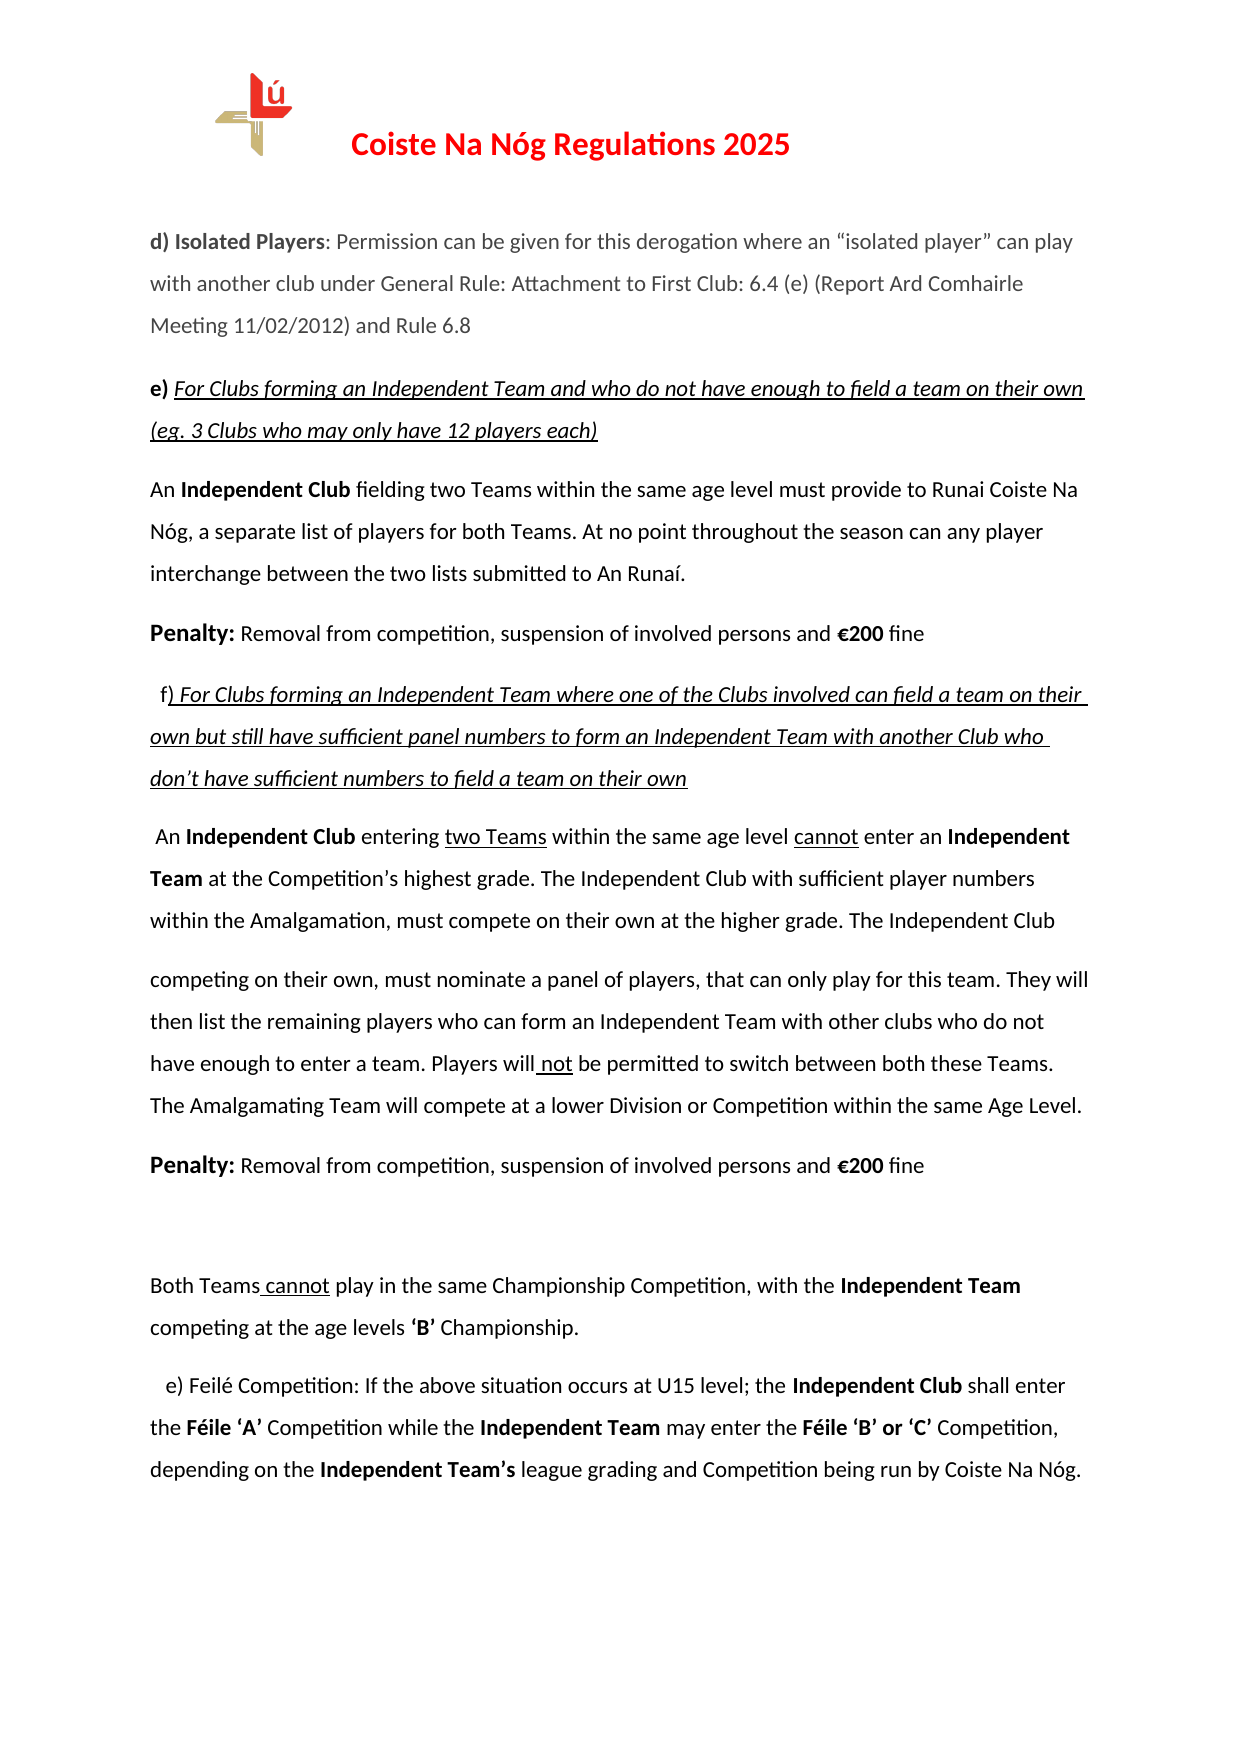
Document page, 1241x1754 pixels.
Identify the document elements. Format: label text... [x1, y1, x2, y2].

text f) For Clubs forming an Independent Team where one of the Clubs involved can field a team on their own but still have sufficient panel numbers to form an Independent Team with another Club who don’t have sufficient numbers to field a team on their own [150, 680, 1090, 792]
text Both Teams cannot play in the same Championship Competition, with the Independent Team competing at the age levels ‘B’ Championship. [150, 1271, 1090, 1341]
text An Independent Club entering two Teams within the same age level cannot enter an Independent Team at the Competition’s highest grade. The Independent Club with sufficient player numbers within the Amalgamation, must compete on their own at the higher grade. The Independent Club [150, 822, 1090, 934]
picture [170, 73, 337, 156]
text d) Isolated Players: Permission can be given for this derogation where an “isolated player” can play with another club under General Rule: Attachment to First Club: 6.4 (e) (Report Ard Comhairle Meeting 11/02/2012) and Rule 6.8 [150, 227, 1090, 339]
text Penalty: Removal from competition, suspension of involved persons and €200 fine [150, 617, 1090, 648]
text An Independent Club fielding two Teams within the same age level must provide to Runai Coiste Na Nóg, a separate list of players for both Teams. At no point throughout the season can any player interchange between the two lists submitted to An Runaí. [150, 475, 1090, 587]
text competing on their own, must nominate a panel of players, that can only play for this team. They will then list the remaining players who can form an Independent Team with other clubs who do not have enough to enter a team. Players will not be permitted to switch between both these Teams. The Amalgamating Team will compete at a lower Division or Competition within the same Age Level. [150, 965, 1090, 1119]
text e) Feilé Competition: If the above situation occurs at U15 level; the Independent Club shall enter the Féile ‘A’ Competition while the Independent Team may enter the Féile ‘B’ or ‘C’ Competition, depending on the Independent Team’s league grading and Competition being run by Coiste Na Nóg. [150, 1371, 1090, 1483]
text e) For Clubs forming an Independent Team and who do not have enough to field a team on their own (eg. 3 Clubs who may only have 12 players each) [150, 374, 1090, 444]
text Penalty: Removal from competition, suspension of involved persons and €200 fine [150, 1150, 1090, 1180]
